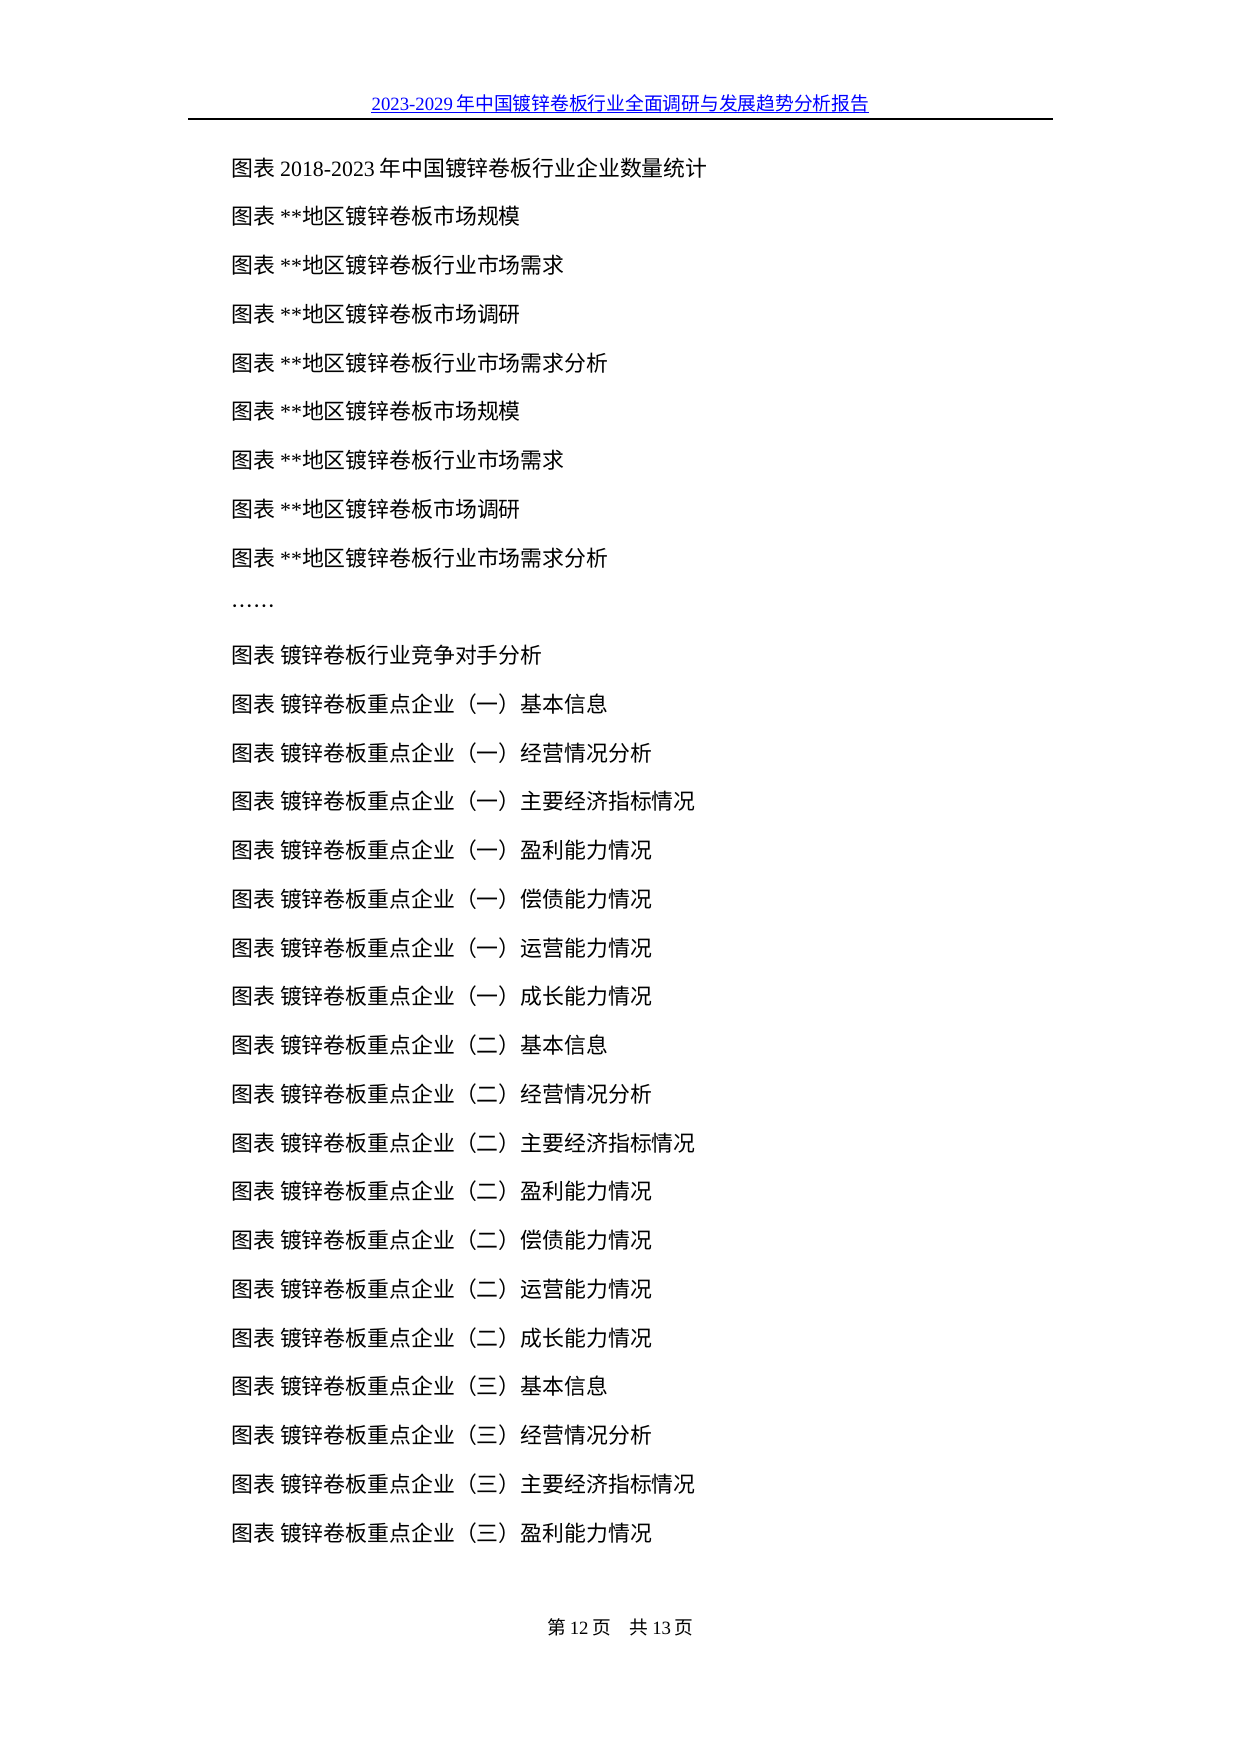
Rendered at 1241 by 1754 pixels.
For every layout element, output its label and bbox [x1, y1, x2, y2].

text [187, 150, 1053, 1548]
